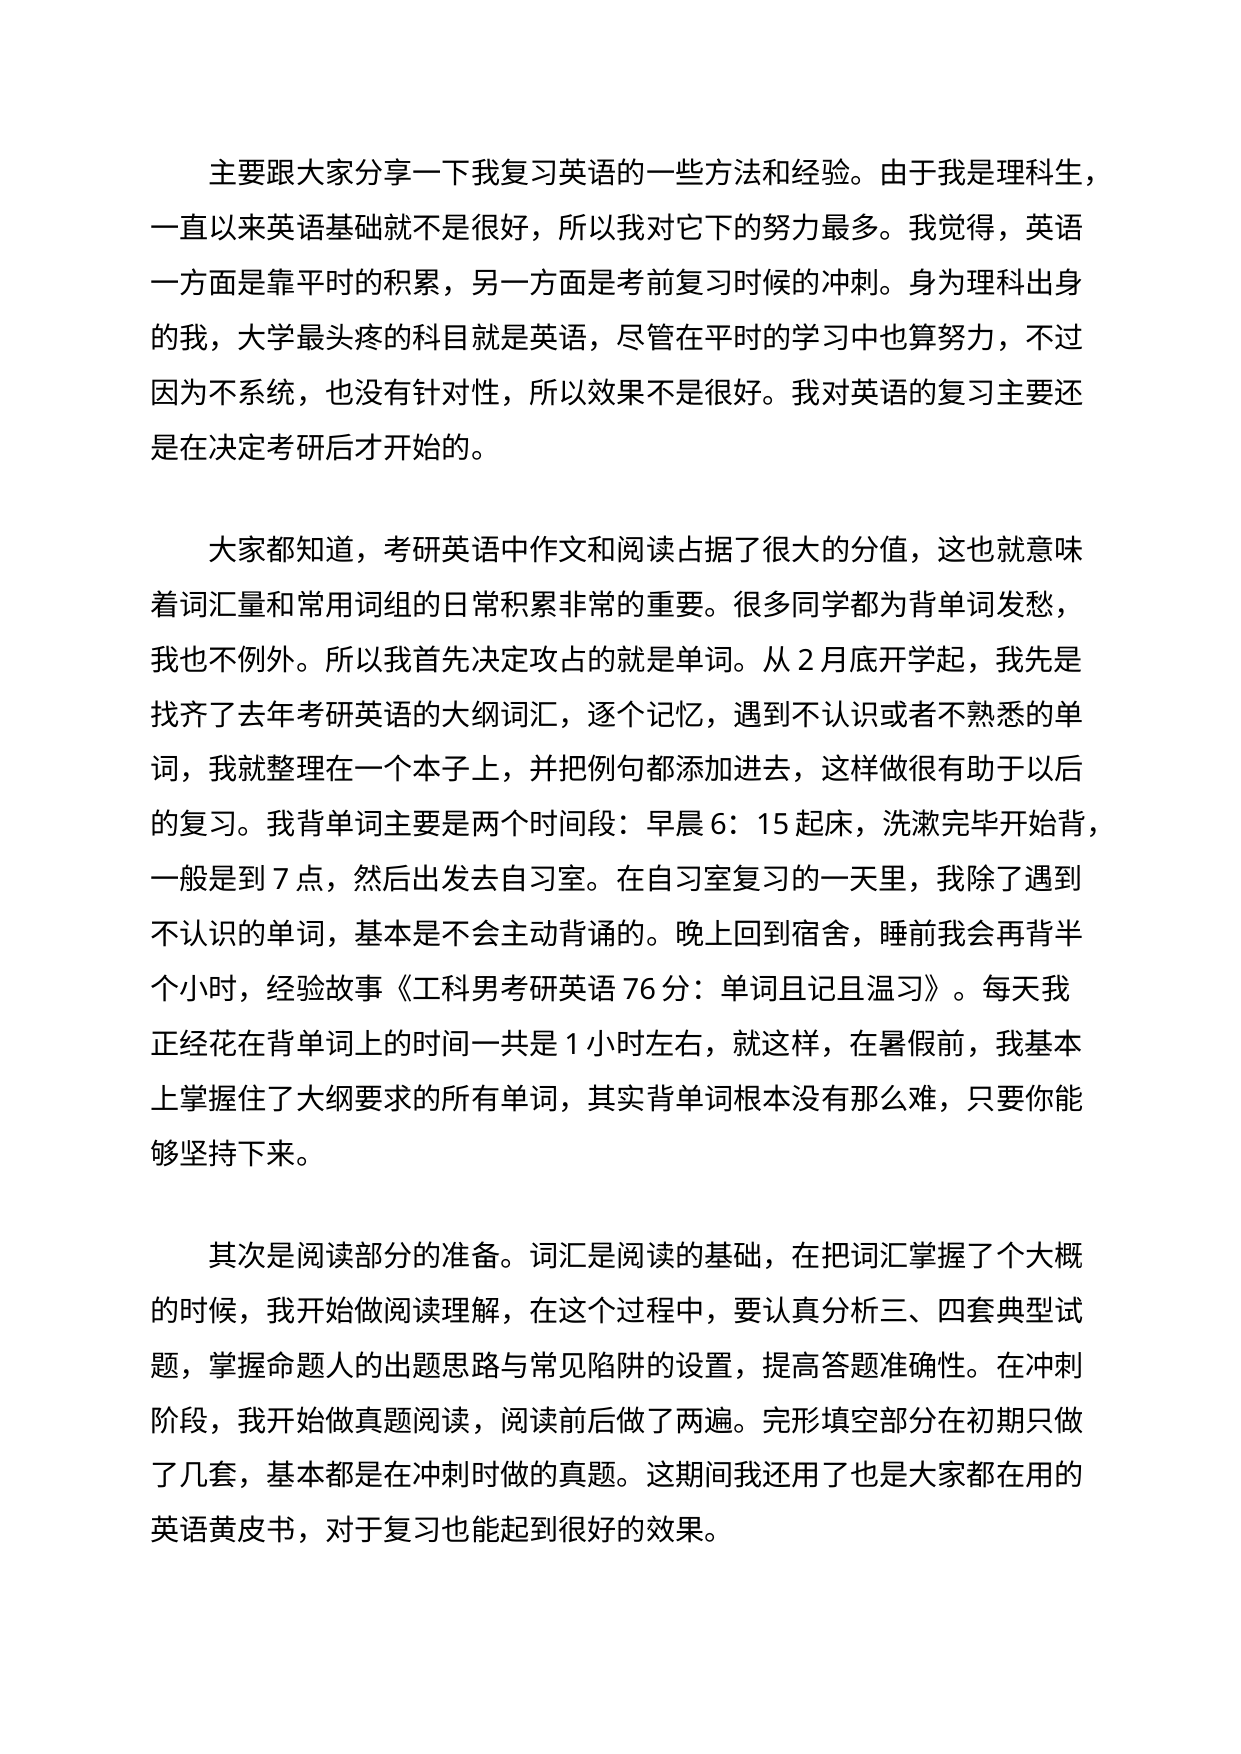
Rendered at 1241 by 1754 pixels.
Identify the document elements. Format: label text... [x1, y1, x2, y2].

text 大家都知道，考研英语中作文和阅读占据了很大的分值，这也就意味着词汇量和常用词组的日常积累非常的重要。很多同学都为背单词发愁，我也不例外。所以我首先决定攻占的就是单词。从2月底开学起，我先是找齐了去年考研英语的大纲词汇，逐个记忆，遇到不认识或者不熟悉的单词，我就整理在一个本子上，并把例句都添加进去，这样做很有助于以后的复习。我背单词主要是两个时间段：早晨6：15起床，洗漱完毕开始背，一般是到7点，然后出发去自习室。在自习室复习的一天里，我除了遇到不认识的单词，基本是不会主动背诵的。晚上回到宿舍，睡前我会再背半个小时，经验故事《工科男考研英语76分：单词且记且温习》。每天我正经花在背单词上的时间一共是1小时左右，就这样，在暑假前，我基本上掌握住了大纲要求的所有单词，其实背单词根本没有那么难，只要你能够坚持下来。 [150, 526, 1090, 1173]
text 其次是阅读部分的准备。词汇是阅读的基础，在把词汇掌握了个大概的时候，我开始做阅读理解，在这个过程中，要认真分析三、四套典型试题，掌握命题人的出题思路与常见陷阱的设置，提高答题准确性。在冲刺阶段，我开始做真题阅读，阅读前后做了两遍。完形填空部分在初期只做了几套，基本都是在冲刺时做的真题。这期间我还用了也是大家都在用的英语黄皮书，对于复习也能起到很好的效果。 [150, 1232, 1090, 1549]
text 主要跟大家分享一下我复习英语的一些方法和经验。由于我是理科生，一直以来英语基础就不是很好，所以我对它下的努力最多。我觉得，英语一方面是靠平时的积累，另一方面是考前复习时候的冲刺。身为理科出身的我，大学最头疼的科目就是英语，尽管在平时的学习中也算努力，不过因为不系统，也没有针对性，所以效果不是很好。我对英语的复习主要还是在决定考研后才开始的。 [150, 150, 1090, 467]
